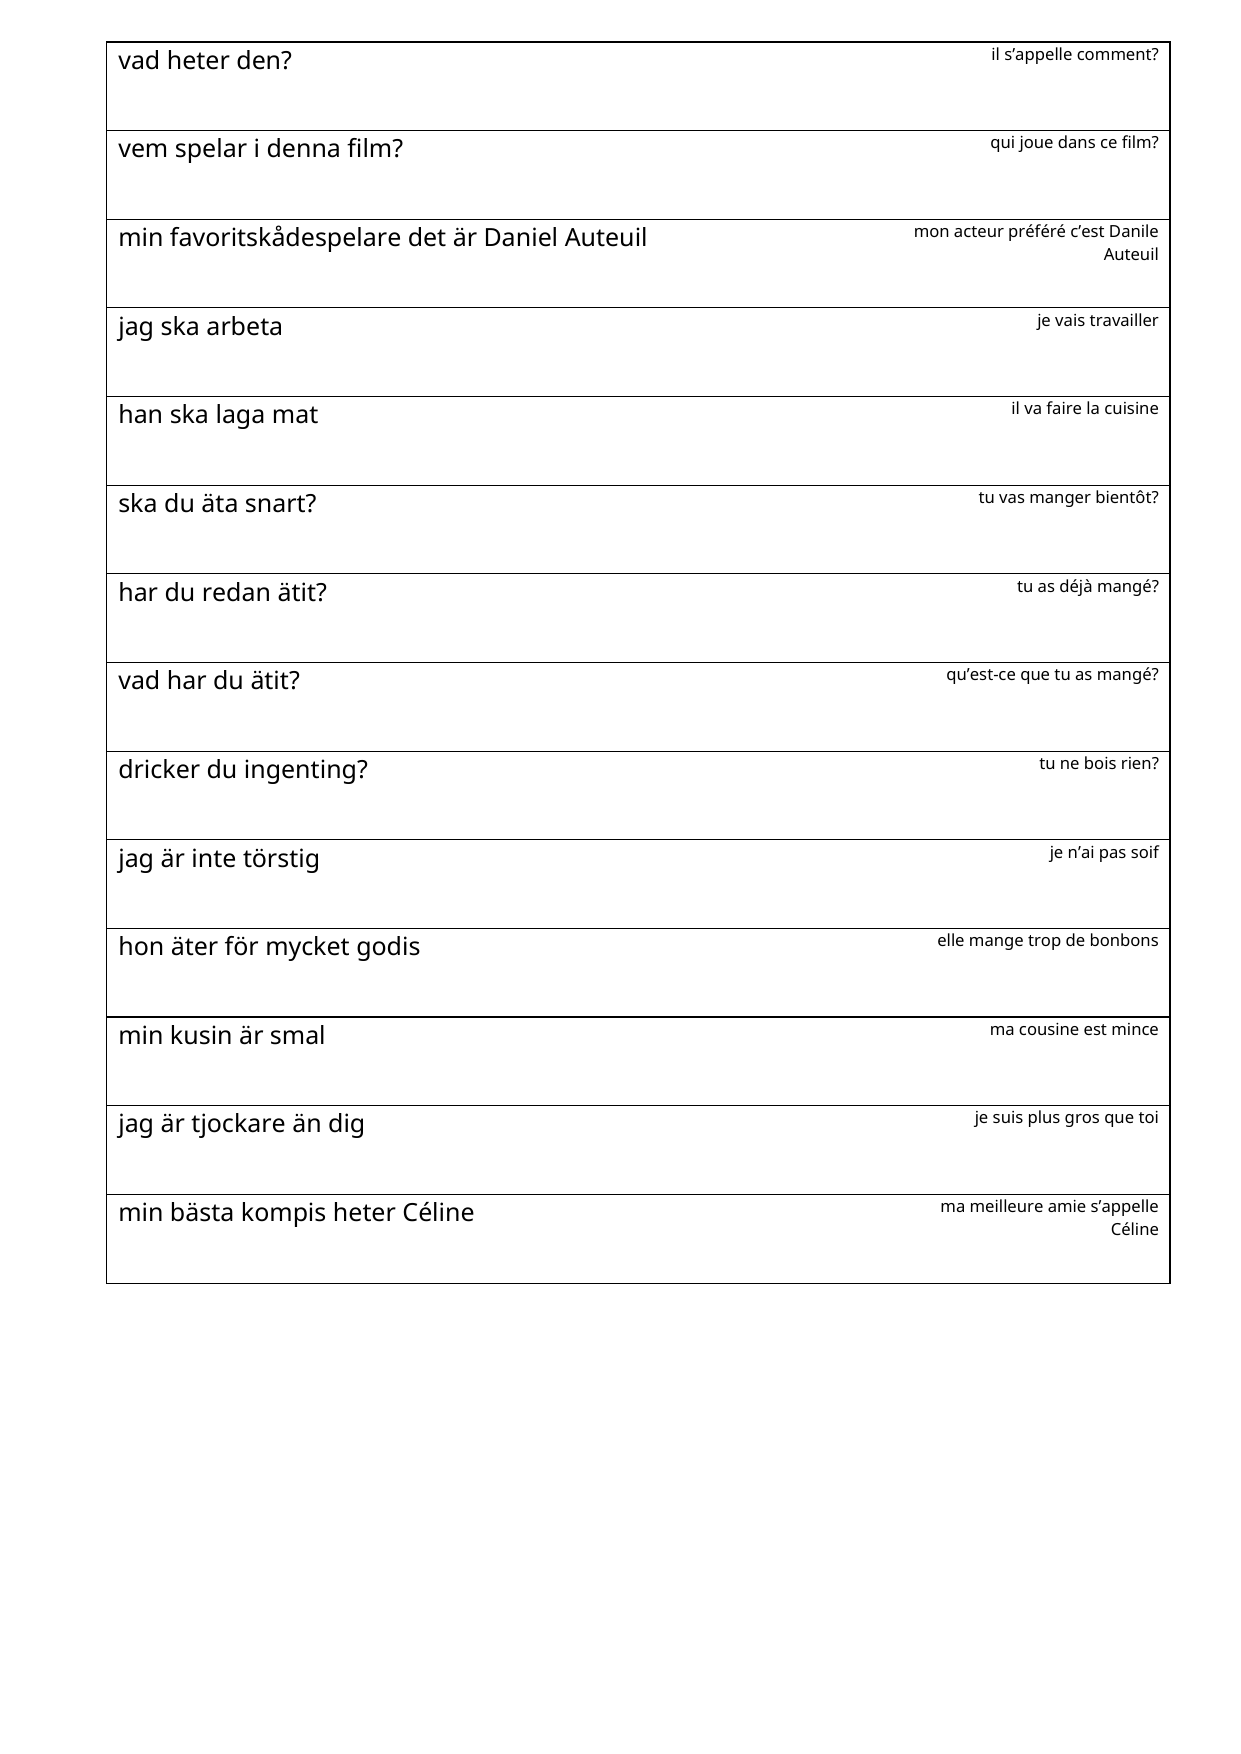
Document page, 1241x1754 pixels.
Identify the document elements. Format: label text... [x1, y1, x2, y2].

table_cell jag är tjockare än dig [107, 1106, 894, 1194]
table_cell je suis plus gros que toi [894, 1106, 1169, 1194]
table_cell han ska laga mat [107, 397, 894, 484]
table_cell hon äter för mycket godis [107, 929, 894, 1016]
table_cell il s’appelle comment? [894, 43, 1169, 130]
table_cell vem spelar i denna film? [107, 131, 894, 219]
table_cell vad heter den? [107, 43, 894, 130]
table_cell dricker du ingenting? [107, 752, 894, 839]
table_cell je n’ai pas soif [894, 840, 1169, 928]
table_cell min kusin är smal [107, 1018, 894, 1105]
table_cell tu ne bois rien? [894, 752, 1169, 839]
table_cell har du redan ätit? [107, 574, 894, 662]
table_cell min favoritskådespelare det är Daniel Auteuil [107, 220, 894, 307]
table_cell min bästa kompis heter Céline [107, 1195, 894, 1282]
table_cell ma cousine est mince [894, 1018, 1169, 1105]
table_cell elle mange trop de bonbons [894, 929, 1169, 1016]
table_cell ska du äta snart? [107, 486, 894, 573]
table_cell je vais travailler [894, 308, 1169, 396]
table_cell jag är inte törstig [107, 840, 894, 928]
table_cell mon acteur préféré c’est Danile Auteuil [894, 220, 1169, 307]
table_cell tu vas manger bientôt? [894, 486, 1169, 573]
table_cell jag ska arbeta [107, 308, 894, 396]
table_cell tu as déjà mangé? [894, 574, 1169, 662]
table_cell il va faire la cuisine [894, 397, 1169, 484]
table_cell qu’est-ce que tu as mangé? [894, 663, 1169, 751]
table_cell qui joue dans ce film? [894, 131, 1169, 219]
table_cell ma meilleure amie s’appelle Céline [894, 1195, 1169, 1282]
table_cell vad har du ätit? [107, 663, 894, 751]
